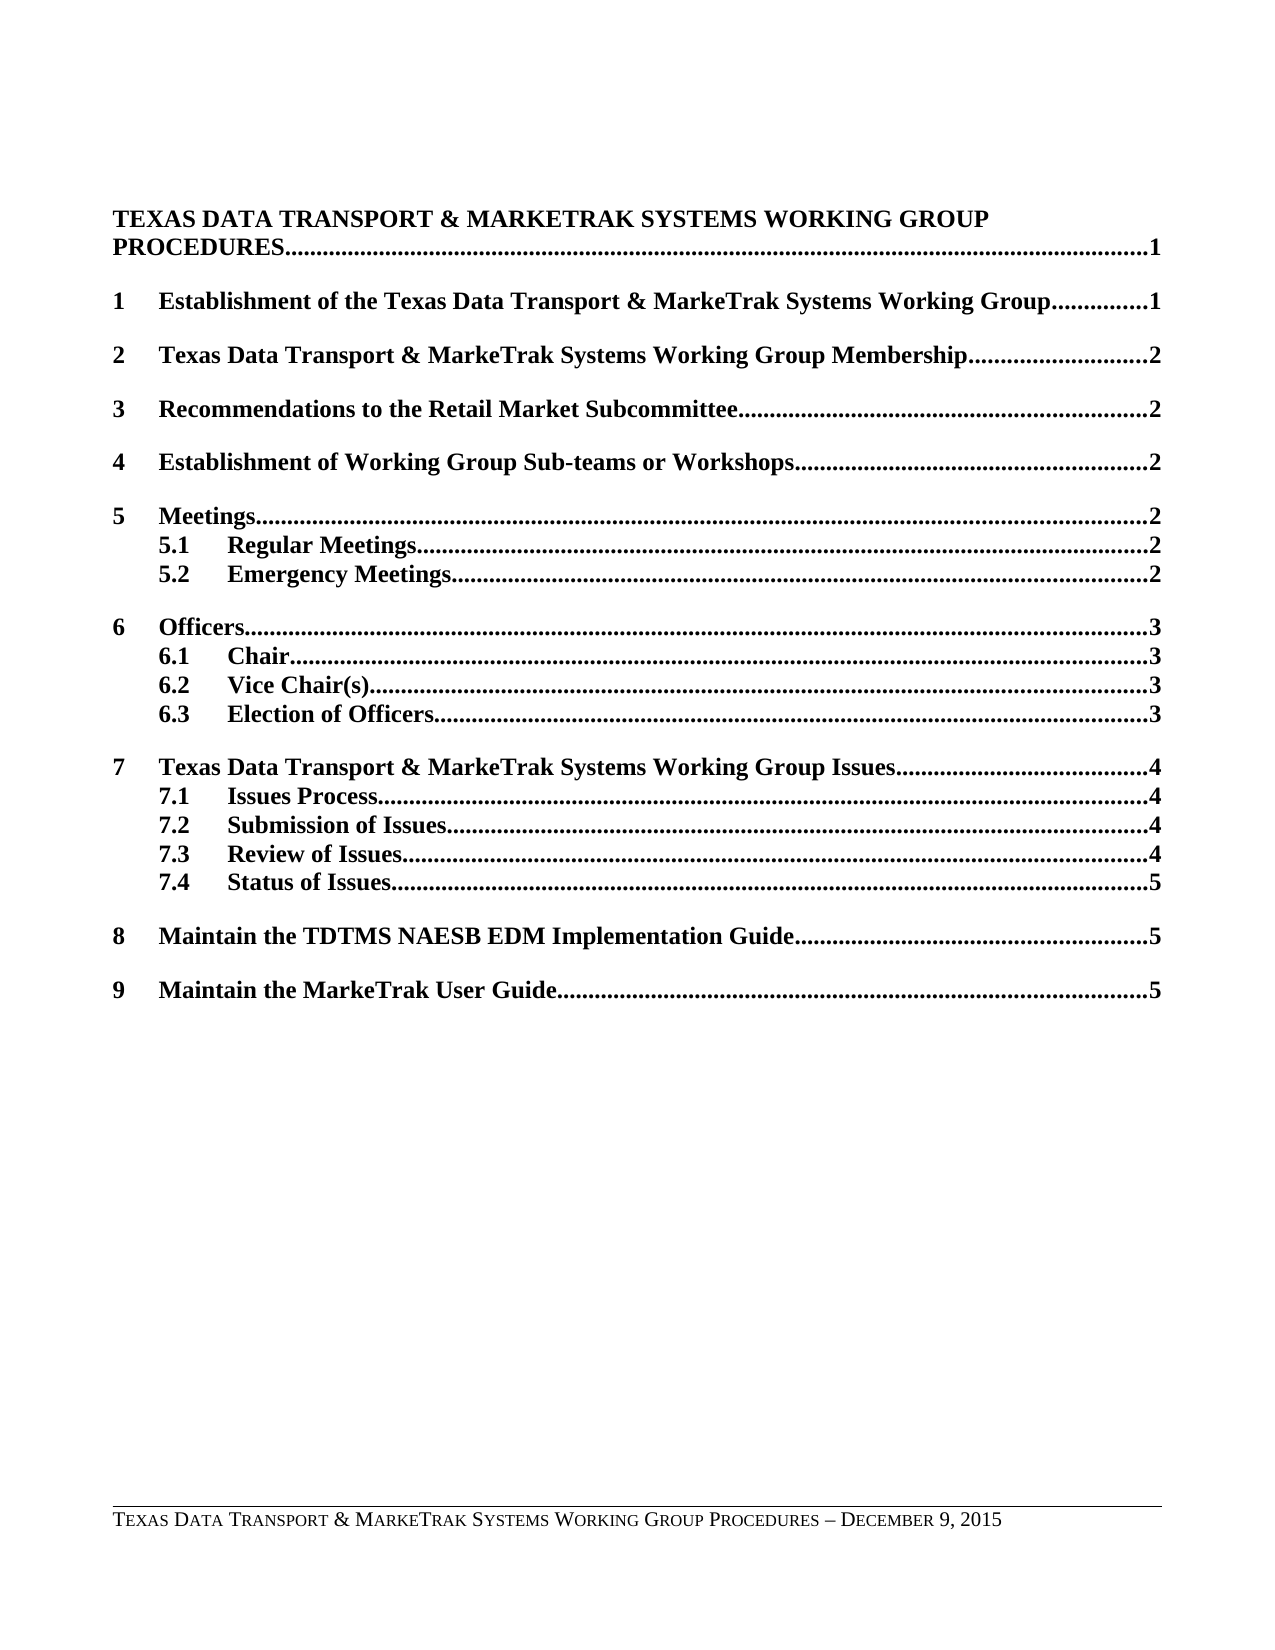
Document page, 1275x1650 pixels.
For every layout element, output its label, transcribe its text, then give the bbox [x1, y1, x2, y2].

text 4 Establishment of Working Group Sub-teams or Workshops 2 [112, 447, 1162, 476]
text 5 Meetings 2 [112, 501, 1162, 530]
text 7.3 Review of Issues 4 [158, 839, 1162, 867]
text 5.1 Regular Meetings 2 [158, 530, 1162, 559]
text TEXAS DATA TRANSPORT & mARKETRAK SYSTEMS WORKING GROUP PROCEDURES 1 [112, 204, 1162, 261]
text 1 Establishment of the Texas Data Transport & MarkeTrak Systems Working Group 1 [112, 286, 1162, 315]
text 3 Recommendations to the Retail Market Subcommittee 2 [112, 394, 1162, 422]
text 5.2 Emergency Meetings 2 [158, 559, 1162, 587]
text 6.1 Chair 3 [158, 641, 1162, 670]
text 7 Texas Data Transport & MarkeTrak Systems Working Group Issues 4 [112, 752, 1162, 781]
text 2 Texas Data Transport & MarkeTrak Systems Working Group Membership 2 [112, 340, 1162, 369]
text 8 Maintain the TDTMS NAESB EDM Implementation Guide 5 [112, 921, 1162, 950]
text 7.2 Submission of Issues 4 [158, 810, 1162, 839]
text 6 Officers 3 [112, 612, 1162, 641]
text 7.1 Issues Process 4 [158, 781, 1162, 810]
text 6.2 Vice Chair(s) 3 [158, 670, 1162, 699]
text 6.3 Election of Officers 3 [158, 699, 1162, 727]
text 9 Maintain the MarkeTrak User Guide 5 [112, 975, 1162, 1004]
text 7.4 Status of Issues 5 [158, 867, 1162, 896]
